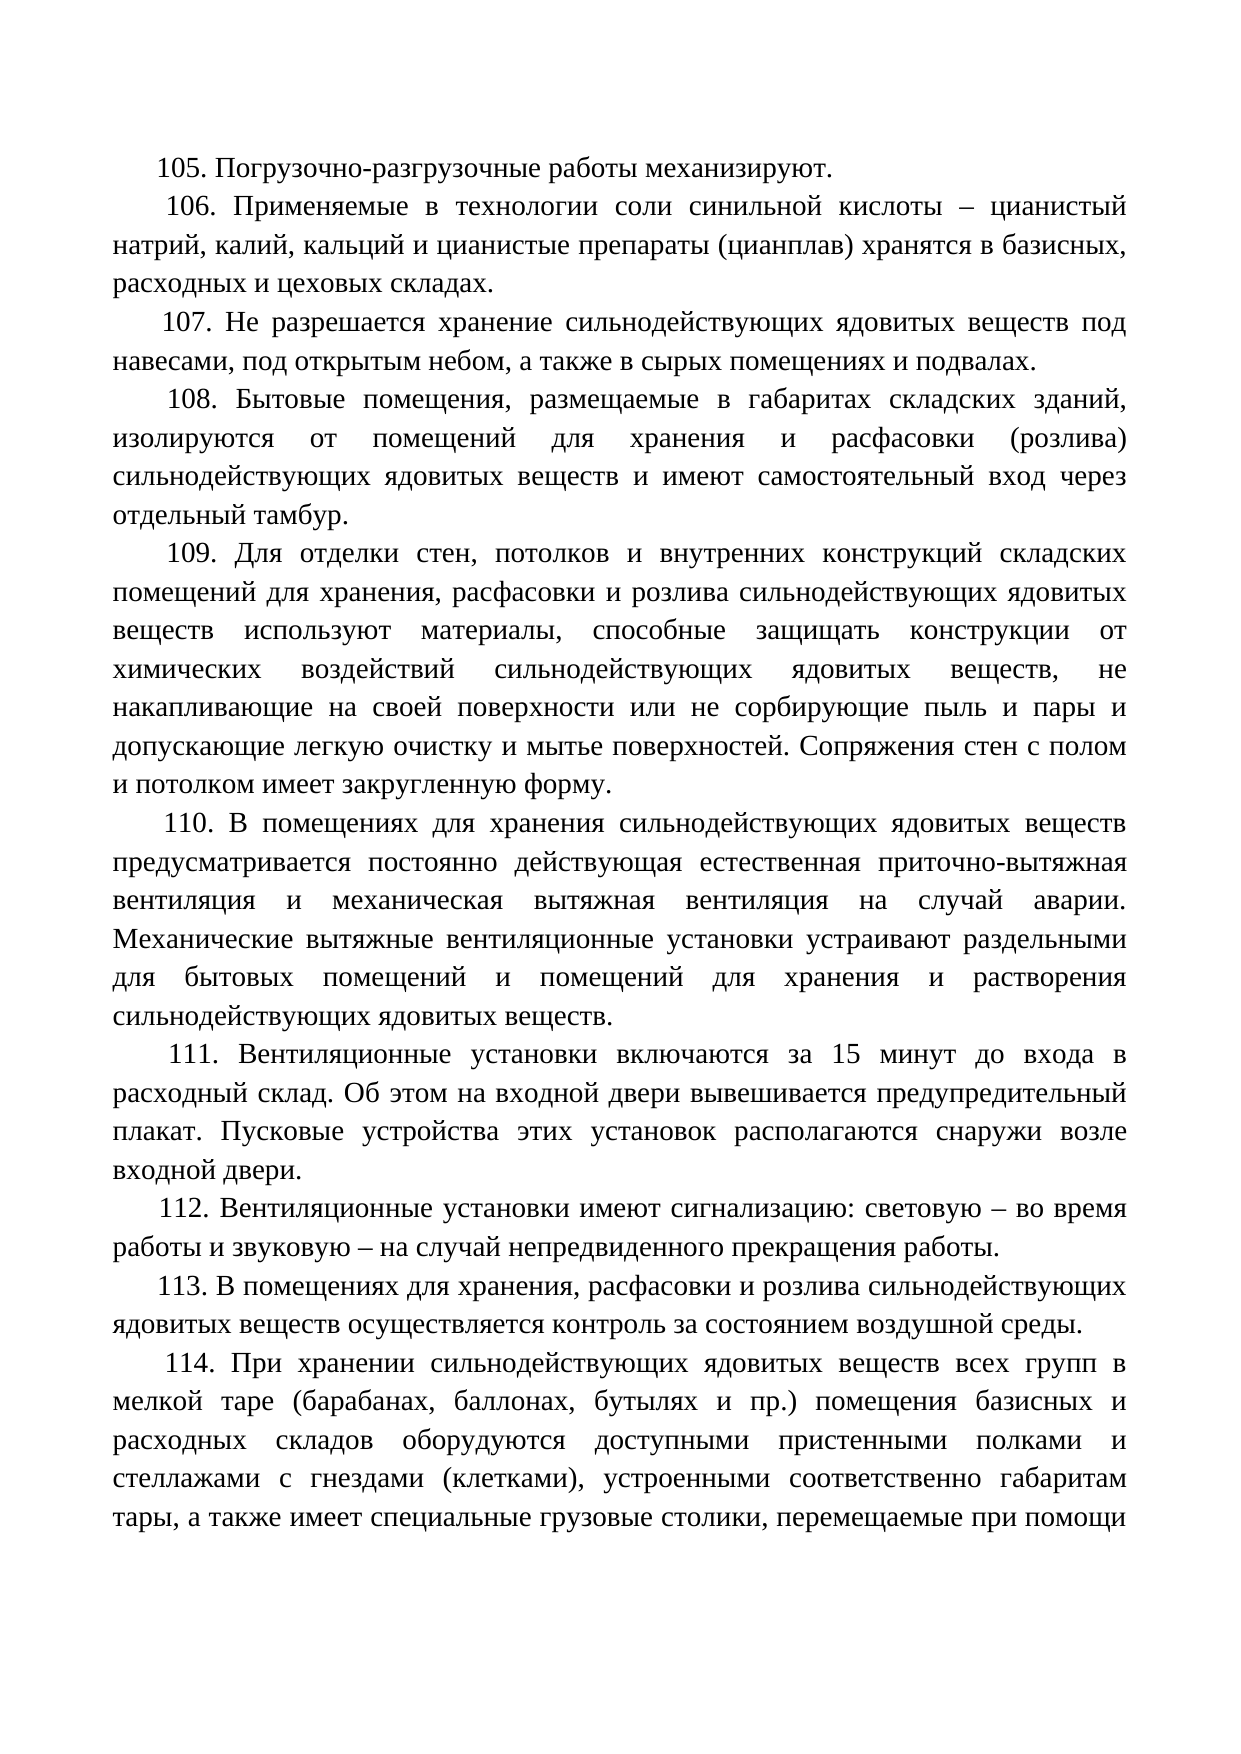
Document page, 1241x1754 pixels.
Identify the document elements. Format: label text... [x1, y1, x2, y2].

text 109. Для отделки стен, потолков и внутренних конструкций складских помещений для хранения, расфасовки и розлива сильнодействующих ядовитых веществ используют материалы, способные защищать конструкции от химических воздействий сильнодействующих ядовитых веществ, не накапливающие на своей поверхности или не сорбирующие пыль и пары и допускающие легкую очистку и мытье поверхностей. Сопряжения стен с полом и потолком имеет закругленную форму. [112, 535, 1128, 800]
text 108. Бытовые помещения, размещаемые в габаритах складских зданий, изолируются от помещений для хранения и расфасовки (розлива) сильнодействующих ядовитых веществ и имеют самостоятельный вход через отдельный тамбур. [112, 381, 1128, 530]
text 105. Погрузочно-разгрузочные работы механизируют. [112, 150, 1128, 183]
text 110. В помещениях для хранения сильнодействующих ядовитых веществ предусматривается постоянно действующая естественная приточно-вытяжная вентиляция и механическая вытяжная вентиляция на случай аварии. Механические вытяжные вентиляционные установки устраивают раздельными для бытовых помещений и помещений для хранения и растворения сильнодействующих ядовитых веществ. [112, 805, 1128, 1031]
text 113. В помещениях для хранения, расфасовки и розлива сильнодействующих ядовитых веществ осуществляется контроль за состоянием воздушной среды. [112, 1268, 1128, 1340]
text 107. Не разрешается хранение сильнодействующих ядовитых веществ под навесами, под открытым небом, а также в сырых помещениях и подвалах. [112, 304, 1128, 376]
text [112, 1345, 1128, 1532]
text 106. Применяемые в технологии соли синильной кислоты – цианистый натрий, калий, кальций и цианистые препараты (цианплав) хранятся в базисных, расходных и цеховых складах. [112, 188, 1128, 299]
text 111. Вентиляционные установки включаются за 15 минут до входа в расходный склад. Об этом на входной двери вывешивается предупредительный плакат. Пусковые устройства этих установок располагаются снаружи возле входной двери. [112, 1036, 1128, 1186]
text 112. Вентиляционные установки имеют сигнализацию: световую – во время работы и звуковую – на случай непредвиденного прекращения работы. [112, 1191, 1128, 1263]
